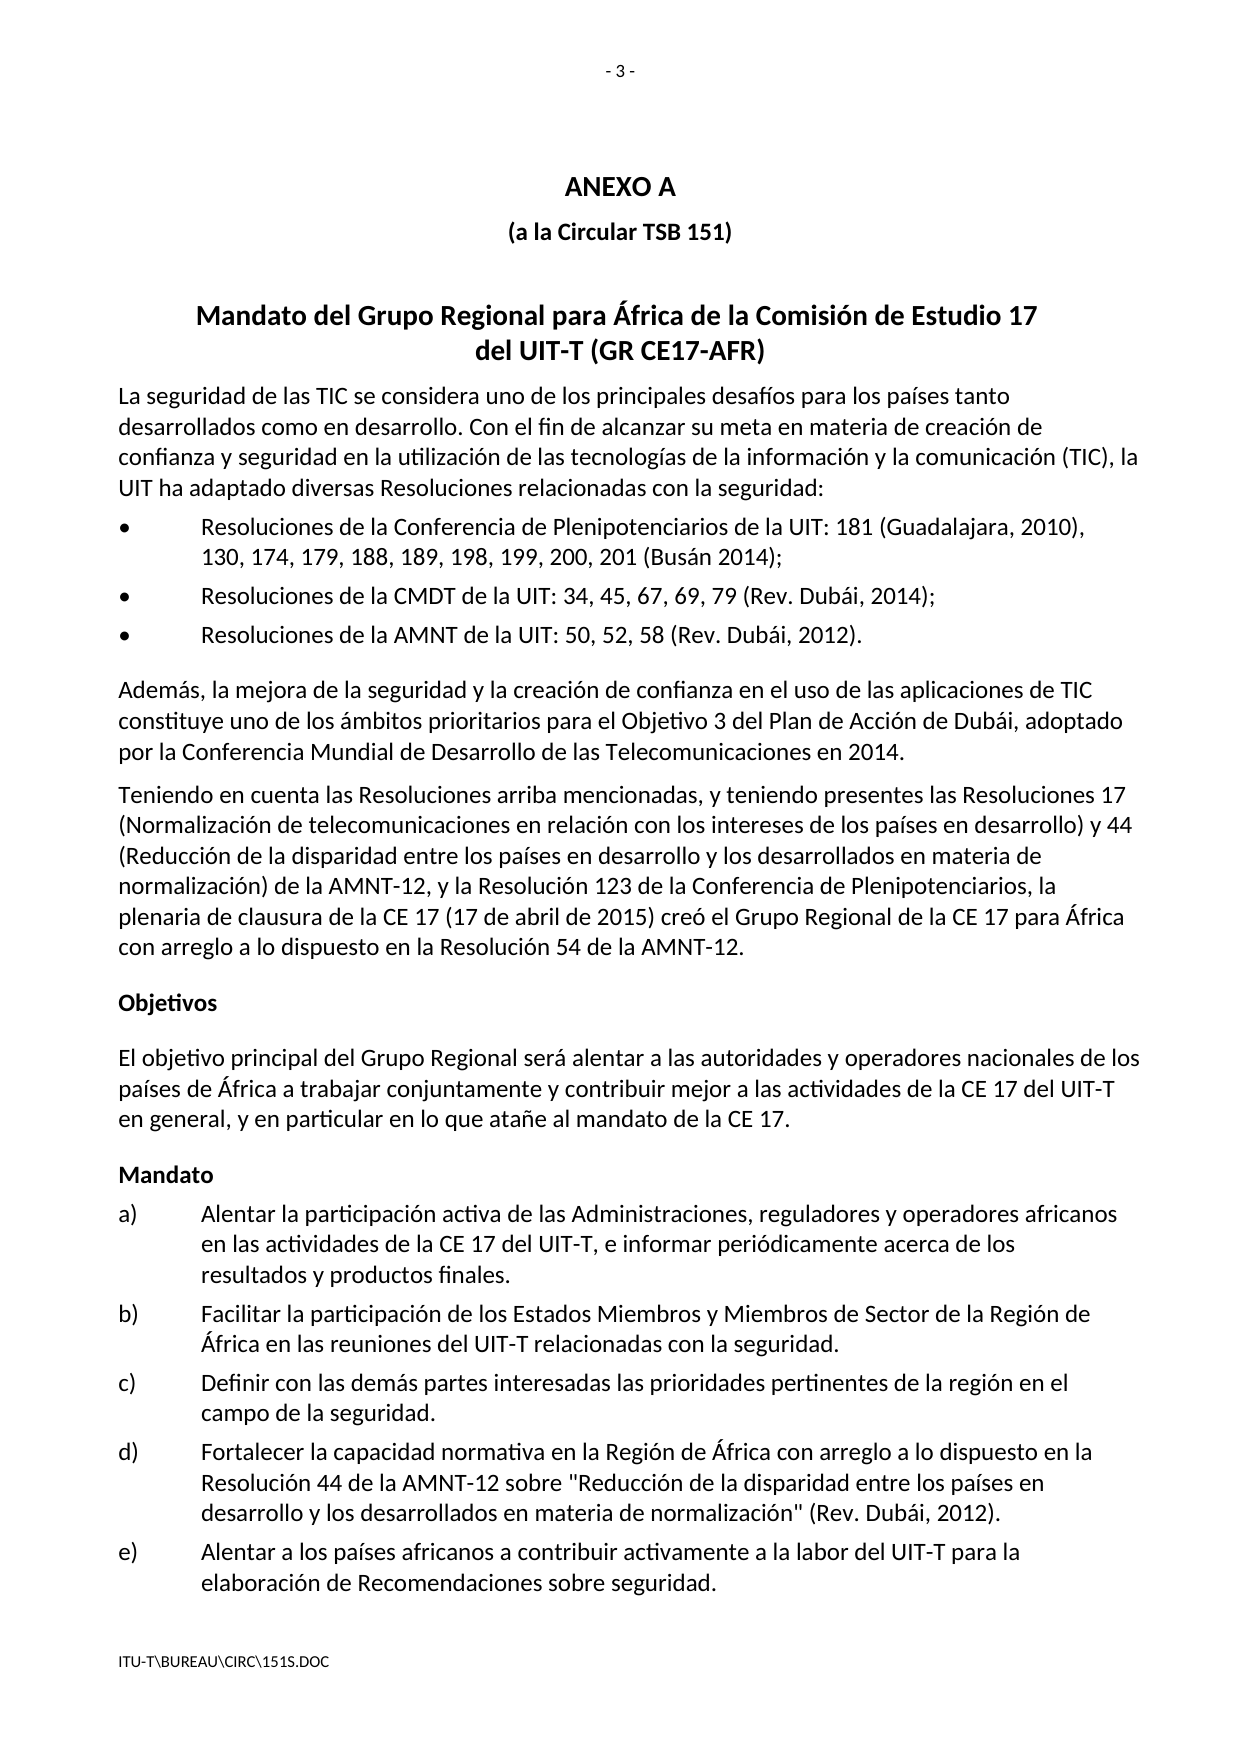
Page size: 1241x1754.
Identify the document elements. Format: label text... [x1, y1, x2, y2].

text • Resoluciones de la CMDT de la UIT: 34, 45, 67, 69, 79 (Rev. Dubái, 2014); [118, 580, 1122, 611]
text d) Fortalecer la capacidad normativa en la Región de África con arreglo a lo dispuesto en la Resolución 44 de la AMNT-12 sobre "Reducción de la disparidad entre los países en desarrollo y los desarrollados en materia de normalización" (Rev. Dubái, 2012). [118, 1436, 1122, 1528]
text a) Alentar la participación activa de las Administraciones, reguladores y operadores africanos en las actividades de la CE 17 del UIT-T, e informar periódicamente acerca de los resultados y productos finales. [118, 1198, 1122, 1289]
text Mandato [118, 1159, 1142, 1189]
text La seguridad de las TIC se considera uno de los principales desafíos para los países tanto desarrollados como en desarrollo. Con el fin de alcanzar su meta en materia de creación de confianza y seguridad en la utilización de las tecnologías de la información y la comunicación (TIC), la UIT ha adaptado diversas Resoluciones relacionadas con la seguridad: [118, 381, 1142, 503]
text • Resoluciones de la AMNT de la UIT: 50, 52, 58 (Rev. Dubái, 2012). [118, 619, 1122, 650]
text (a la Circular TSB 151) [118, 216, 1122, 247]
text Además, la mejora de la seguridad y la creación de confianza en el uso de las aplicaciones de TIC constituye uno de los ámbitos prioritarios para el Objetivo 3 del Plan de Acción de Dubái, adoptado por la Conferencia Mundial de Desarrollo de las Telecomunicaciones en 2014. [118, 675, 1142, 766]
text e) Alentar a los países africanos a contribuir activamente a la labor del UIT-T para la elaboración de Recomendaciones sobre seguridad. [118, 1536, 1122, 1597]
text b) Facilitar la participación de los Estados Miembros y Miembros de Sector de la Región de África en las reuniones del UIT-T relacionadas con la seguridad. [118, 1298, 1122, 1359]
text c) Definir con las demás partes interesadas las prioridades pertinentes de la región en el campo de la seguridad. [118, 1367, 1122, 1428]
text • Resoluciones de la Conferencia de Plenipotenciarios de la UIT: 181 (Guadalajara, 2010), 130, 174, 179, 188, 189, 198, 199, 200, 201 (Busán 2014); [118, 511, 1122, 572]
title Mandato del Grupo Regional para África de la Comisión de Estudio 17 del UIT-T (GR CE17-AFR) [118, 297, 1122, 368]
text ANEXO A [118, 168, 1122, 204]
text El objetivo principal del Grupo Regional será alentar a las autoridades y operadores nacionales de los países de África a trabajar conjuntamente y contribuir mejor a las actividades de la CE 17 del UIT-T en general, y en particular en lo que atañe al mandato de la CE 17. [118, 1042, 1142, 1134]
text Objetivos [118, 987, 1142, 1017]
text Teniendo en cuenta las Resoluciones arriba mencionadas, y teniendo presentes las Resoluciones 17 (Normalización de telecomunicaciones en relación con los intereses de los países en desarrollo) y 44 (Reducción de la disparidad entre los países en desarrollo y los desarrollados en materia de normalización) de la AMNT-12, y la Resolución 123 de la Conferencia de Plenipotenciarios, la plenaria de clausura de la CE 17 (17 de abril de 2015) creó el Grupo Regional de la CE 17 para África con arreglo a lo dispuesto en la Resolución 54 de la AMNT-12. [118, 779, 1142, 962]
